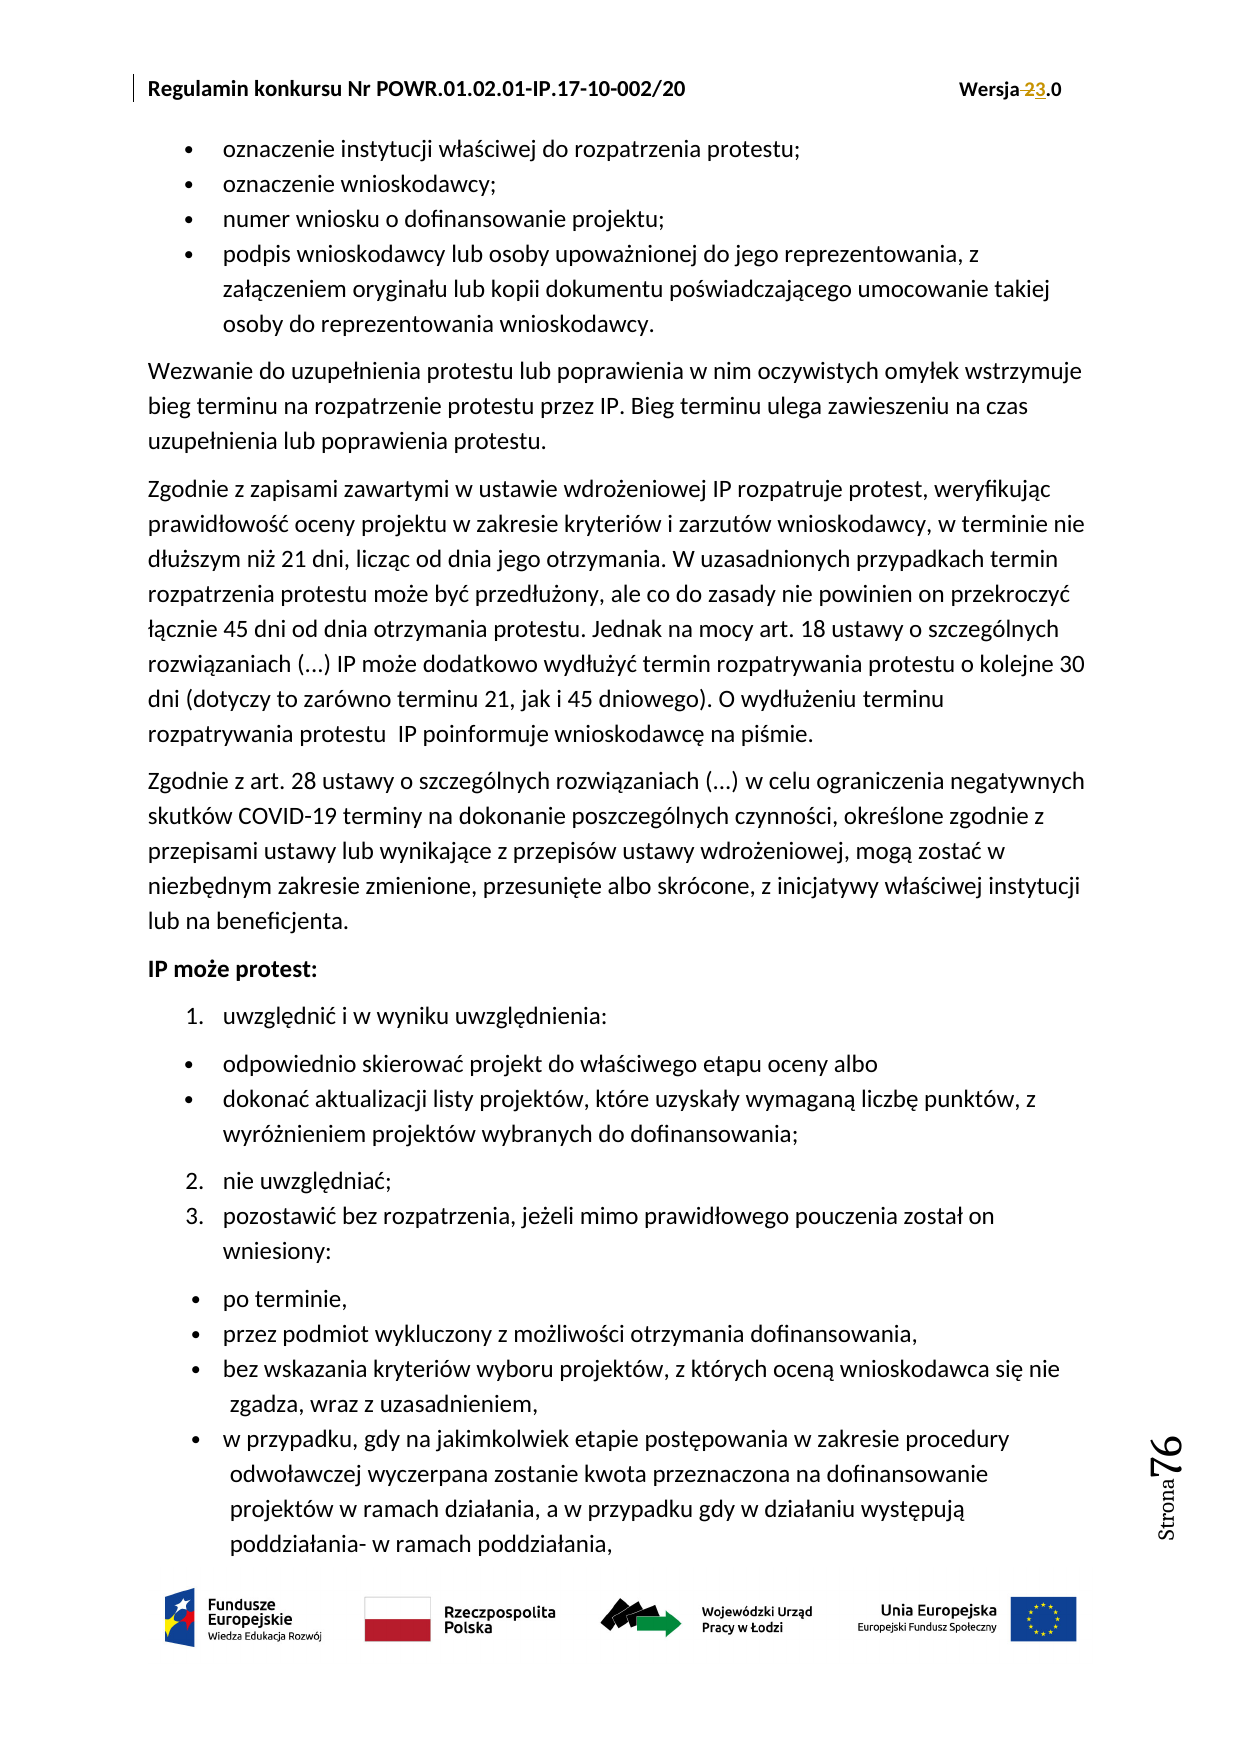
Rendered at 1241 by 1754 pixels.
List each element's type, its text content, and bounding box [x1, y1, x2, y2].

text IP może protest: [148, 953, 1093, 983]
list dokonać aktualizacji listy projektów, które uzyskały wymaganą liczbę punktów, z wyróżnieniem projektów wybranych do dofinansowania; [185, 1083, 1093, 1148]
text Zgodnie z art. 28 ustawy o szczególnych rozwiązaniach (...) w celu ograniczenia negatywnych skutków COVID-19 terminy na dokonanie poszczególnych czynności, określone zgodnie z przepisami ustawy lub wynikające z przepisów ustawy wdrożeniowej, mogą zostać w niezbędnym zakresie zmienione, przesunięte albo skrócone, z inicjatywy właściwej instytucji lub na beneficjenta. [148, 765, 1093, 936]
list po terminie, [192, 1283, 1093, 1313]
list oznaczenie instytucji właściwej do rozpatrzenia protestu; [185, 133, 1093, 163]
list podpis wnioskodawcy lub osoby upoważnionej do jego reprezentowania, z załączeniem oryginału lub kopii dokumentu poświadczającego umocowanie takiej osoby do reprezentowania wnioskodawcy. [185, 238, 1093, 338]
list przez podmiot wykluczony z możliwości otrzymania dofinansowania, [192, 1318, 1093, 1348]
text Zgodnie z zapisami zawartymi w ustawie wdrożeniowej IP rozpatruje protest, weryfikując prawidłowość oceny projektu w zakresie kryteriów i zarzutów wnioskodawcy, w terminie nie dłuższym niż 21 dni, licząc od dnia jego otrzymania. W uzasadnionych przypadkach termin rozpatrzenia protestu może być przedłużony, ale co do zasady nie powinien on przekroczyć łącznie 45 dni od dnia otrzymania protestu. Jednak na mocy art. 18 ustawy o szczególnych rozwiązaniach (...) IP może dodatkowo wydłużyć termin rozpatrywania protestu o kolejne 30 dni (dotyczy to zarówno terminu 21, jak i 45 dniowego). O wydłużeniu terminu rozpatrywania protestu IP poinformuje wnioskodawcę na piśmie. [148, 473, 1093, 748]
list pozostawić bez rozpatrzenia, jeżeli mimo prawidłowego pouczenia został on wniesiony: [185, 1200, 1093, 1266]
list odpowiednio skierować projekt do właściwego etapu oceny albo [185, 1048, 1093, 1078]
list bez wskazania kryteriów wyboru projektów, z których oceną wnioskodawca się nie zgadza, wraz z uzasadnieniem, [192, 1353, 1093, 1418]
text Wezwanie do uzupełnienia protestu lub poprawienia w nim oczywistych omyłek wstrzymuje bieg terminu na rozpatrzenie protestu przez IP. Bieg terminu ulega zawieszeniu na czas uzupełnienia lub poprawienia protestu. [148, 355, 1093, 456]
list oznaczenie wnioskodawcy; [185, 168, 1093, 198]
list nie uwzględniać; [185, 1165, 1093, 1196]
list w przypadku, gdy na jakimkolwiek etapie postępowania w zakresie procedury odwoławczej wyczerpana zostanie kwota przeznaczona na dofinansowanie projektów w ramach działania, a w przypadku gdy w działaniu występują poddziałania- w ramach poddziałania, [192, 1423, 1093, 1558]
list uwzględnić i w wyniku uwzględnienia: [185, 1000, 1093, 1031]
list numer wniosku o dofinansowanie projektu; [185, 203, 1093, 233]
picture [147, 1567, 1093, 1664]
